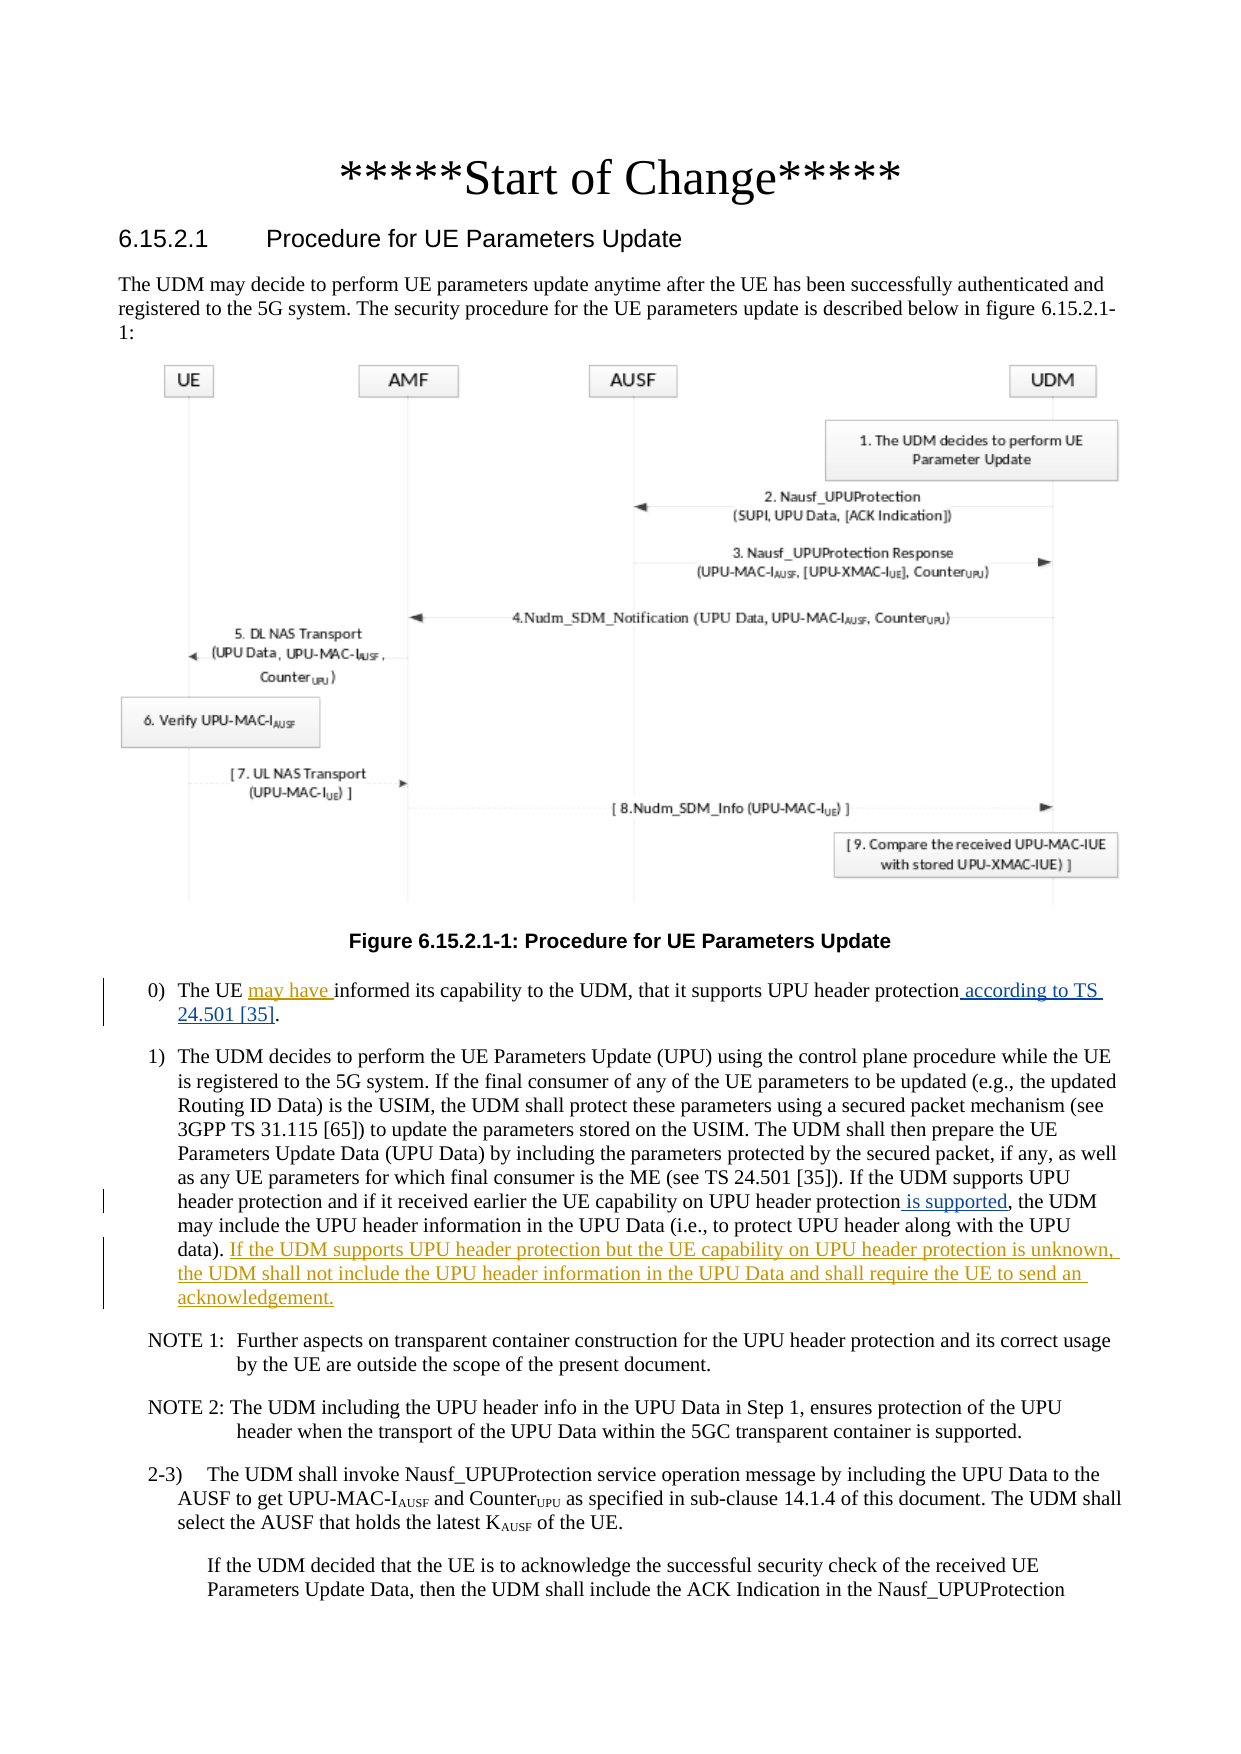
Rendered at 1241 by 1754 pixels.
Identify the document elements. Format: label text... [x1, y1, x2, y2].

text *****Start of Change***** [118, 148, 1122, 205]
text 1) The UDM decides to perform the UE Parameters Update (UPU) using the control plane procedure while the UE is registered to the 5G system. If the final consumer of any of the UE parameters to be updated (e.g., the updated Routing ID Data) is the USIM, the UDM shall protect these parameters using a secured packet mechanism (see 3GPP TS 31.115 [65]) to update the parameters stored on the USIM. The UDM shall then prepare the UE Parameters Update Data (UPU Data) by including the parameters protected by the secured packet, if any, as well as any UE parameters for which final consumer is the ME (see TS 24.501 [35]). If the UDM supports UPU header protection and if it received earlier the UE capability on UPU header protection, the UDM may include the UPU header information in the UPU Data (i.e., to protect UPU header along with the UPU data). [148, 1044, 1122, 1309]
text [207, 1553, 1122, 1601]
subtitle 6.15.2.1 Procedure for UE Parameters Update [118, 224, 1122, 253]
text 0) The UE informed its capability to the UDM, that it supports UPU header protection. [148, 978, 1122, 1026]
text NOTE 1: Further aspects on transparent container construction for the UPU header protection and its correct usage by the UE are outside the scope of the present document. [148, 1328, 1122, 1376]
text 2-3) The UDM shall invoke Nausf_UPUProtection service operation message by including the UPU Data to the AUSF to get UPU-MAC-IAUSF and CounterUPU as specified in sub-clause 14.1.4 of this document. The UDM shall select the AUSF that holds the latest KAUSF of the UE. [148, 1462, 1122, 1534]
text NOTE 2: The UDM including the UPU header info in the UPU Data in Step 1, ensures protection of the UPU header when the transport of the UPU Data within the 5GC transparent container is supported. [148, 1395, 1122, 1443]
text Figure 6.15.2.1-1: Procedure for UE Parameters Update [118, 929, 1122, 953]
text The UDM may decide to perform UE parameters update anytime after the UE has been successfully authenticated and registered to the 5G system. The security procedure for the UE parameters update is described below in figure 6.15.2.1-1: [118, 271, 1122, 344]
